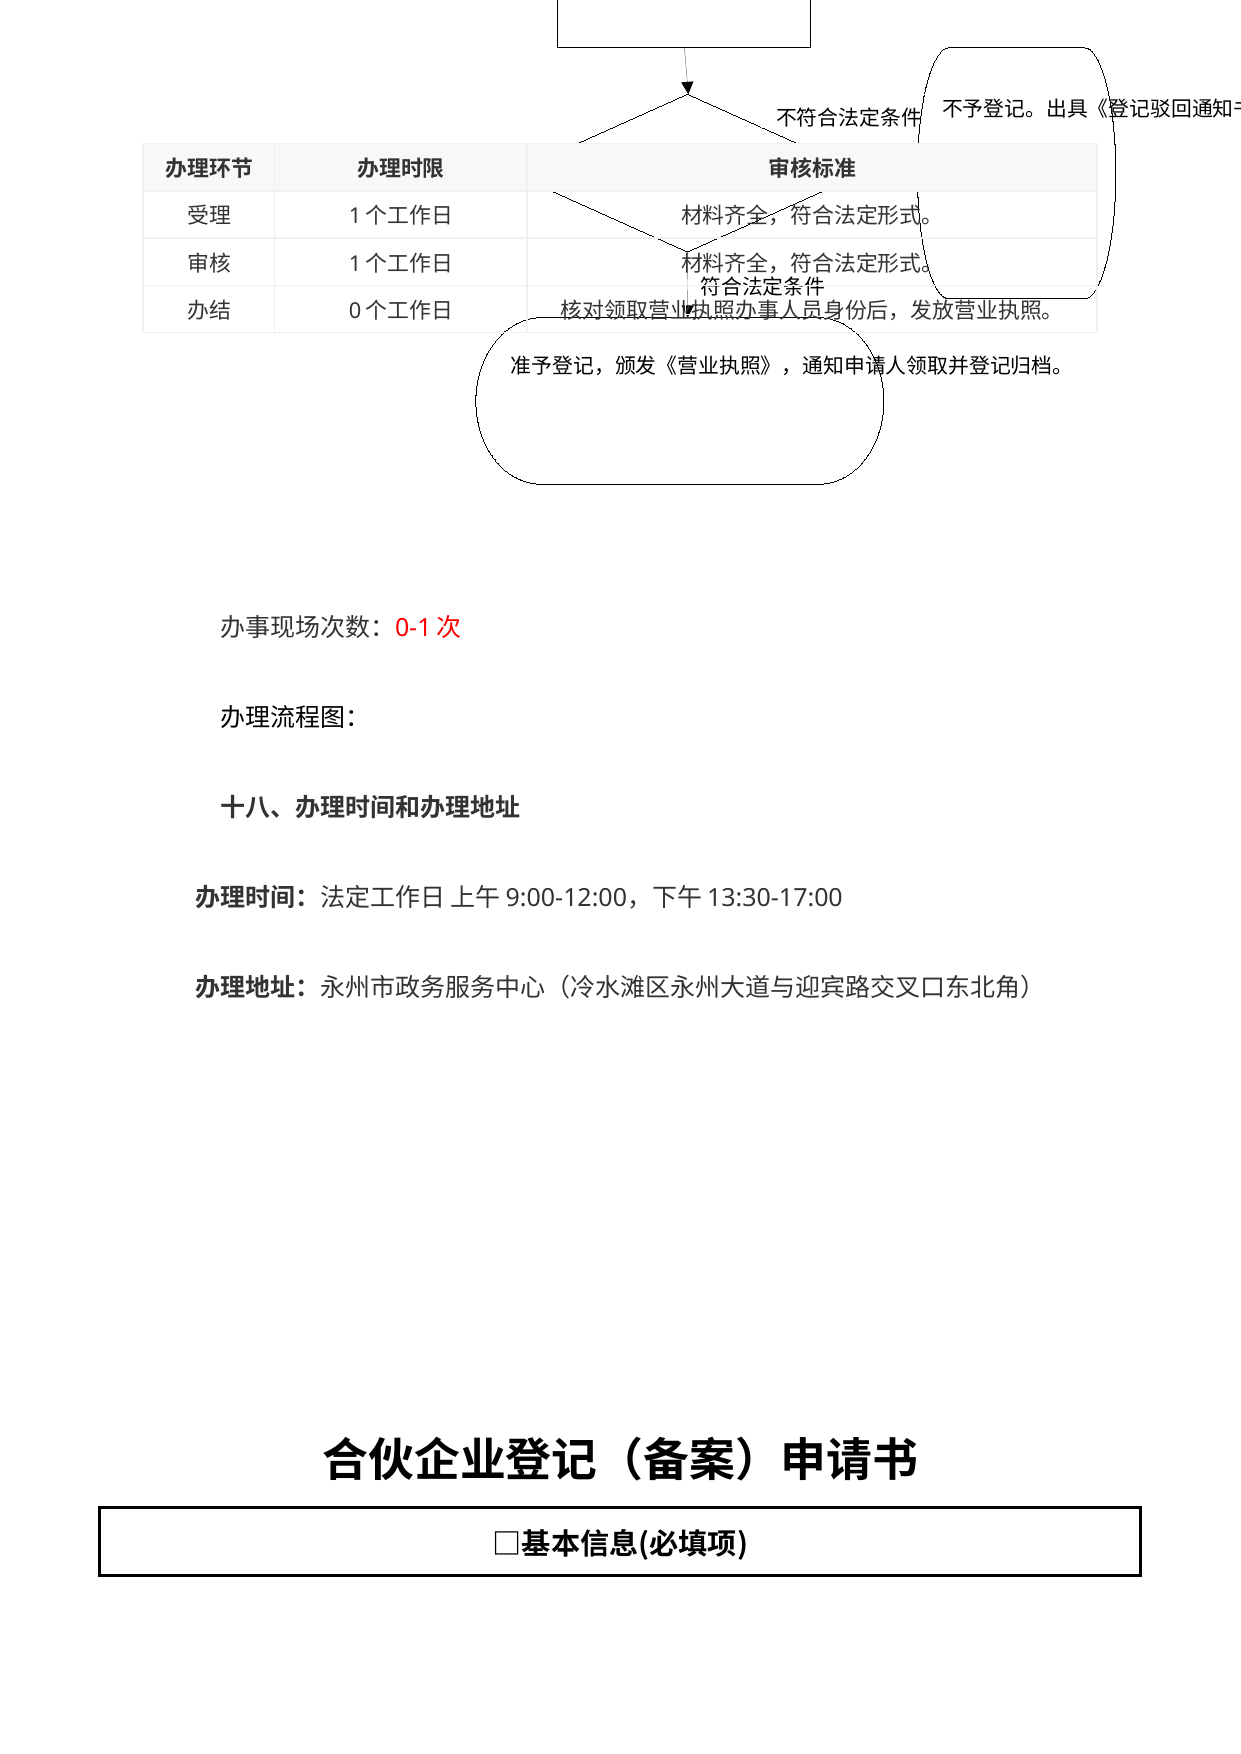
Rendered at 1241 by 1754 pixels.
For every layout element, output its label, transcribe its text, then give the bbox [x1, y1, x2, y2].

text 办理时间：法定工作日 上午9:00-12:00，下午13:30-17:00 [145, 863, 1096, 928]
text 十八、办理时间和办理地址 [195, 773, 1096, 838]
text 办理流程图： [145, 683, 1096, 748]
text 办理地址：永州市政务服务中心（冷水滩区永州大道与迎宾路交叉口东北角） [145, 953, 1096, 1018]
table_cell 受理 [144, 192, 274, 237]
table_cell 1个工作日 [275, 239, 526, 284]
table_header □基本信息(必填项) [101, 1509, 1139, 1574]
table_header 办理环节 [144, 144, 274, 190]
table_cell 核对领取营业执照办事人员身份后，发放营业执照。 [528, 286, 1096, 332]
text 合伙企业登记（备案）申请书 [145, 1408, 1096, 1506]
table_cell 审核 [144, 239, 274, 284]
table_cell 材料齐全，符合法定形式。 [528, 192, 1096, 237]
table_header 办理时限 [275, 144, 526, 190]
table_cell 材料齐全，符合法定形式。 [528, 239, 1096, 284]
table_cell 办结 [144, 286, 274, 332]
table_cell 0个工作日 [275, 286, 526, 332]
table_cell 1个工作日 [275, 192, 526, 237]
table_header 审核标准 [528, 144, 1096, 190]
text 办事现场次数：0-1次 [145, 593, 1096, 658]
